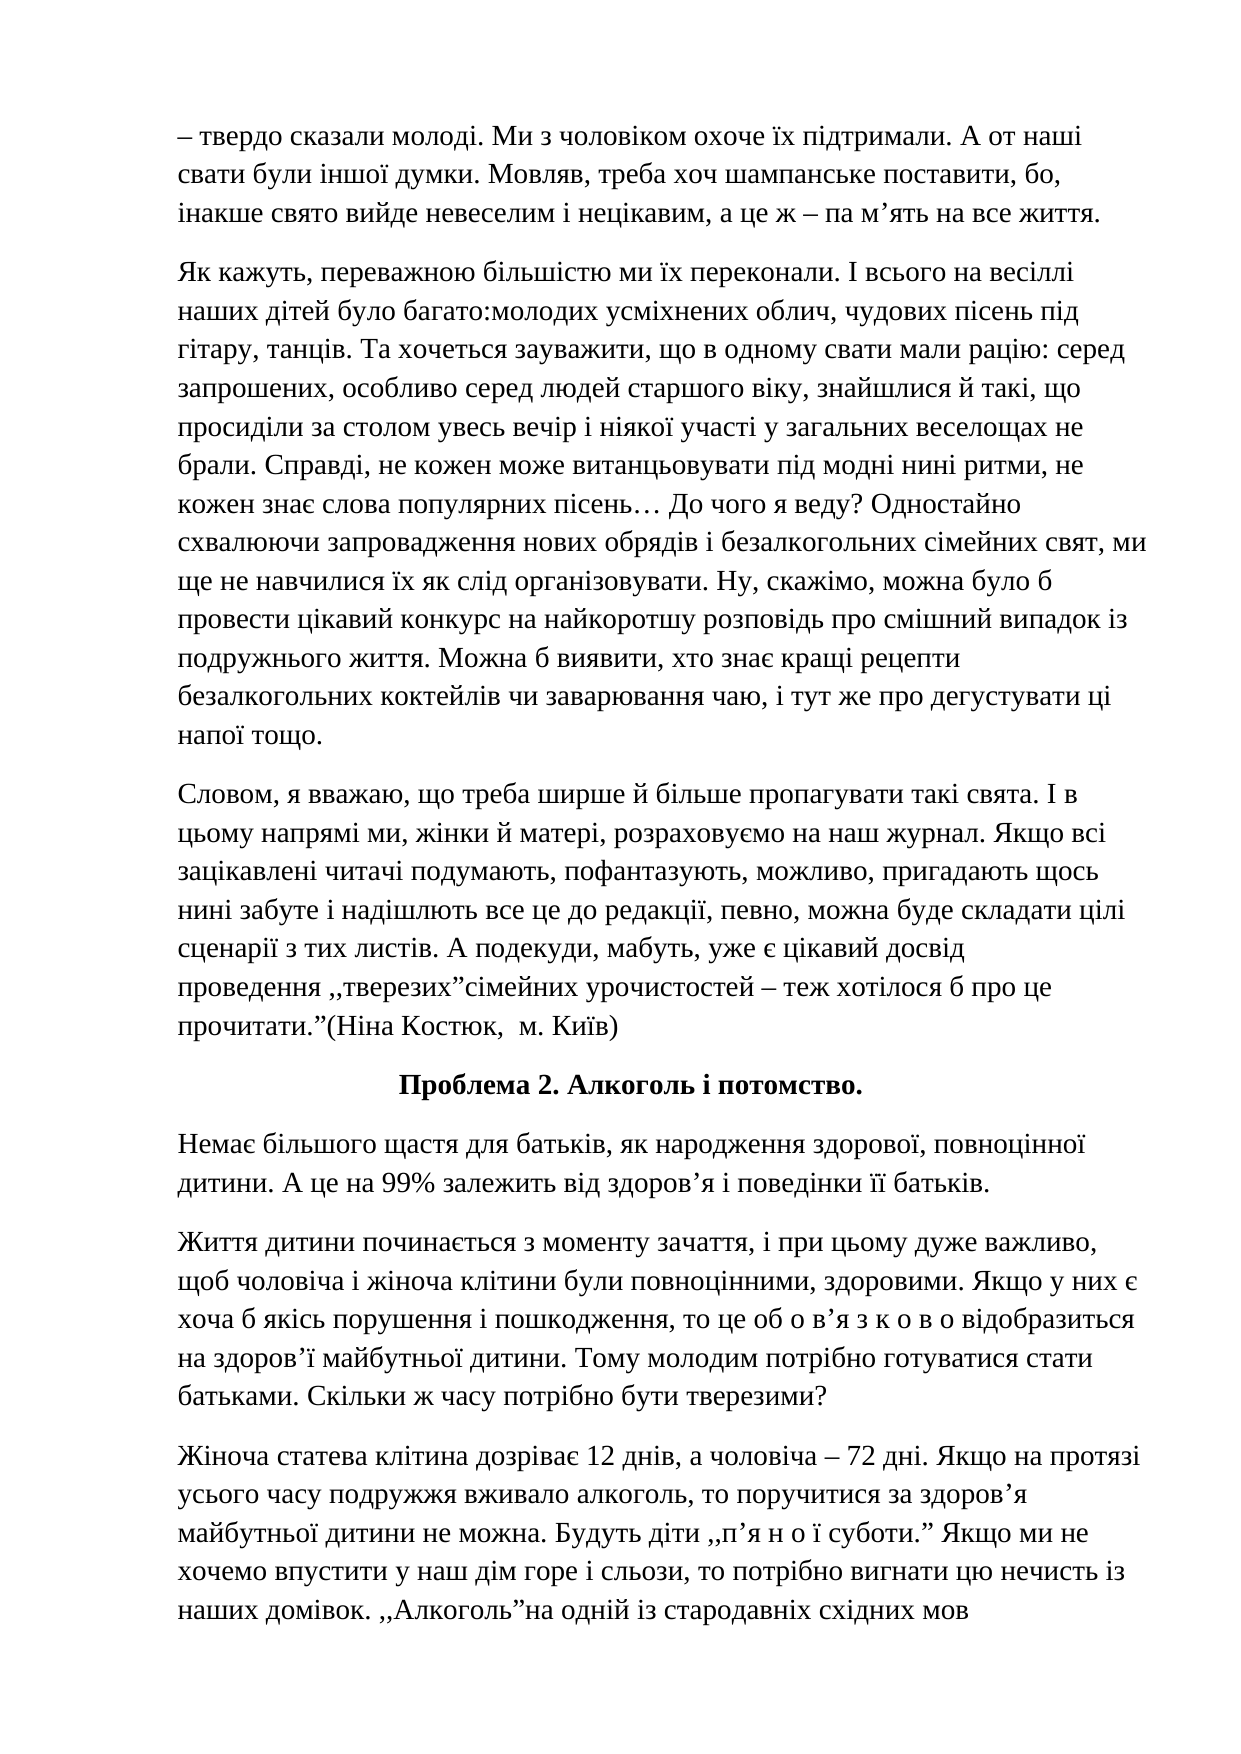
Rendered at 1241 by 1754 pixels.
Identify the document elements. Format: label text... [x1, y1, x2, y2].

text Проблема 2. Алкоголь і потомство. [325, 1067, 1152, 1101]
text Як кажуть, переважною більшістю ми їх переконали. І всього на весіллі наших дітей було багато:молодих усміхнених облич, чудових пісень під гітару, танців. Та хочеться зауважити, що в одному свати мали рацію: серед запрошених, особливо серед людей старшого віку, знайшлися й такі, що просиділи за столом увесь вечір і ніякої участі у загальних веселощах не брали. Справді, не кожен може витанцьовувати під модні нині ритми, не кожен знає слова популярних пісень… До чого я веду? Одностайно схвалюючи запровадження нових обрядів і безалкогольних сімейних свят, ми ще не навчилися їх як слід організовувати. Ну, скажімо, можна було б провести цікавий конкурс на найкоротшу розповідь про смішний випадок із подружнього життя. Можна б виявити, хто знає кращі рецепти безалкогольних коктейлів чи заварювання чаю, і тут же про дегустувати ці напої тощо. [177, 254, 1152, 751]
text Життя дитини починається з моменту зачаття, і при цьому дуже важливо, щоб чоловіча і жіноча клітини були повноцінними, здоровими. Якщо у них є хоча б якісь порушення і пошкодження, то це об о в’я з к о в о відобразиться на здоров’ї майбутньої дитини. Тому молодим потрібно готуватися стати батьками. Скільки ж часу потрібно бути тверезими? [177, 1224, 1152, 1412]
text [177, 118, 1152, 229]
text Немає більшого щастя для батьків, як народження здорової, повноцінної дитини. А це на 99% залежить від здоров’я і поведінки її батьків. [177, 1126, 1152, 1198]
text Словом, я вважаю, що треба ширше й більше пропагувати такі свята. І в цьому напрямі ми, жінки й матері, розраховуємо на наш журнал. Якщо всі зацікавлені читачі подумають, пофантазують, можливо, пригадають щось нині забуте і надішлють все це до редакції, певно, можна буде складати цілі сценарії з тих листів. А подекуди, мабуть, уже є цікавий досвід проведення ,,тверезих”сімейних урочистостей – теж хотілося б про це прочитати.”(Ніна Костюк, м. Київ) [177, 776, 1152, 1041]
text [177, 1438, 1152, 1626]
